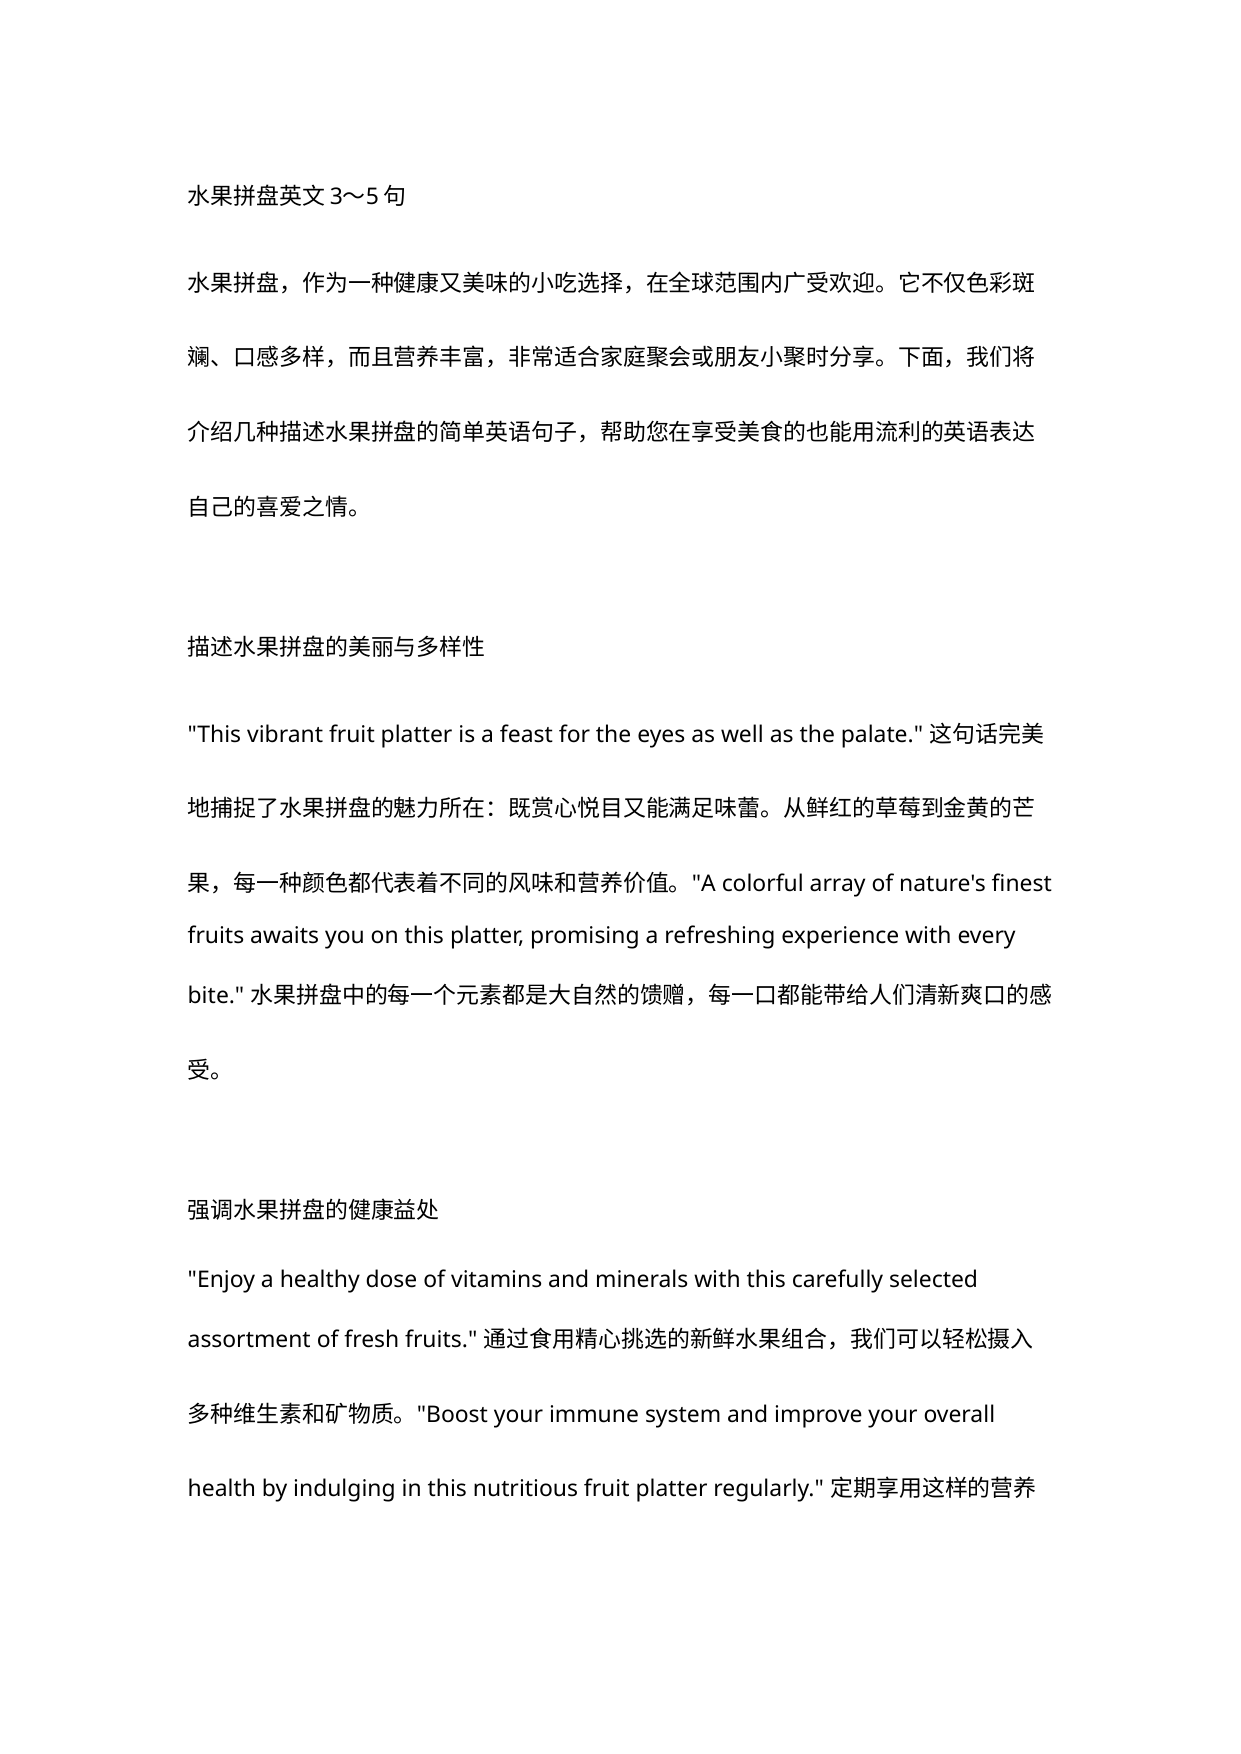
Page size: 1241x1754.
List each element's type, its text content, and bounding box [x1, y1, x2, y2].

text 水果拼盘，作为一种健康又美味的小吃选择，在全球范围内广受欢迎。它不仅色彩斑斓、口感多样，而且营养丰富，非常适合家庭聚会或朋友小聚时分享。下面，我们将介绍几种描述水果拼盘的简单英语句子，帮助您在享受美食的也能用流利的英语表达自己的喜爱之情。 [187, 249, 1053, 538]
text 水果拼盘英文3～5句 [187, 162, 1053, 227]
text 强调水果拼盘的健康益处 [187, 1176, 1053, 1241]
text 描述水果拼盘的美丽与多样性 [187, 613, 1053, 678]
text "This vibrant fruit platter is a feast for the eyes as well as the palate." 这句话完美地捕捉了水果拼盘的魅力所在：既赏心悦目又能满足味蕾。从鲜红的草莓到金黄的芒果，每一种颜色都代表着不同的风味和营养价值。"A colorful array of nature's finest fruits awaits you on this platter, promising a refreshing experience with every bite." 水果拼盘中的每一个元素都是大自然的馈赠，每一口都能带给人们清新爽口的感受。 [187, 700, 1053, 1101]
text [187, 1263, 1053, 1519]
